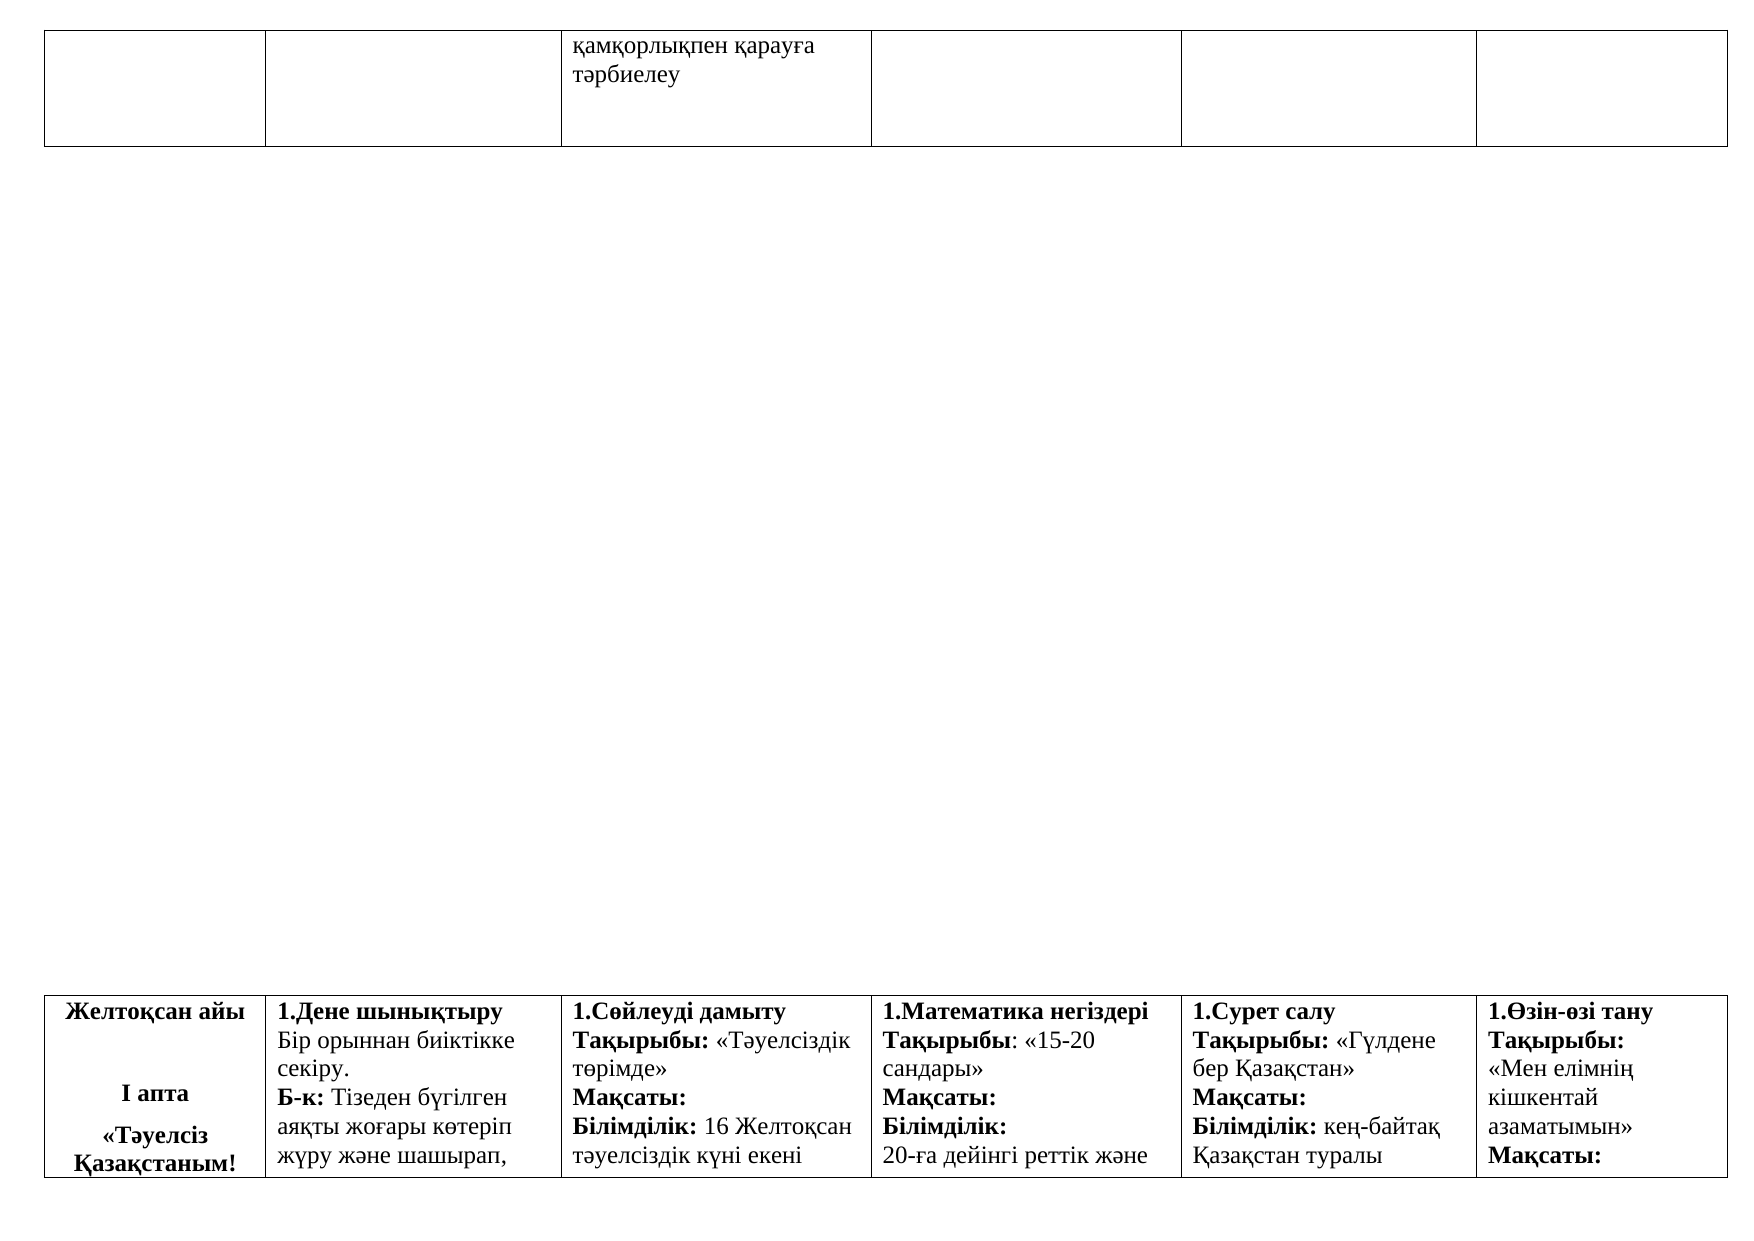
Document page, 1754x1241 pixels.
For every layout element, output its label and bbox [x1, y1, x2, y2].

table_header [1477, 996, 1727, 1177]
table_header [562, 996, 871, 1177]
table_header [266, 31, 561, 146]
table_header [1477, 31, 1727, 146]
table_header [1182, 31, 1476, 146]
table_header [45, 31, 265, 146]
table_header [1182, 996, 1476, 1177]
table_header [872, 31, 1181, 146]
table_header [872, 996, 1181, 1177]
table_header [562, 31, 871, 146]
table_header [266, 996, 561, 1177]
table_header [45, 996, 265, 1177]
